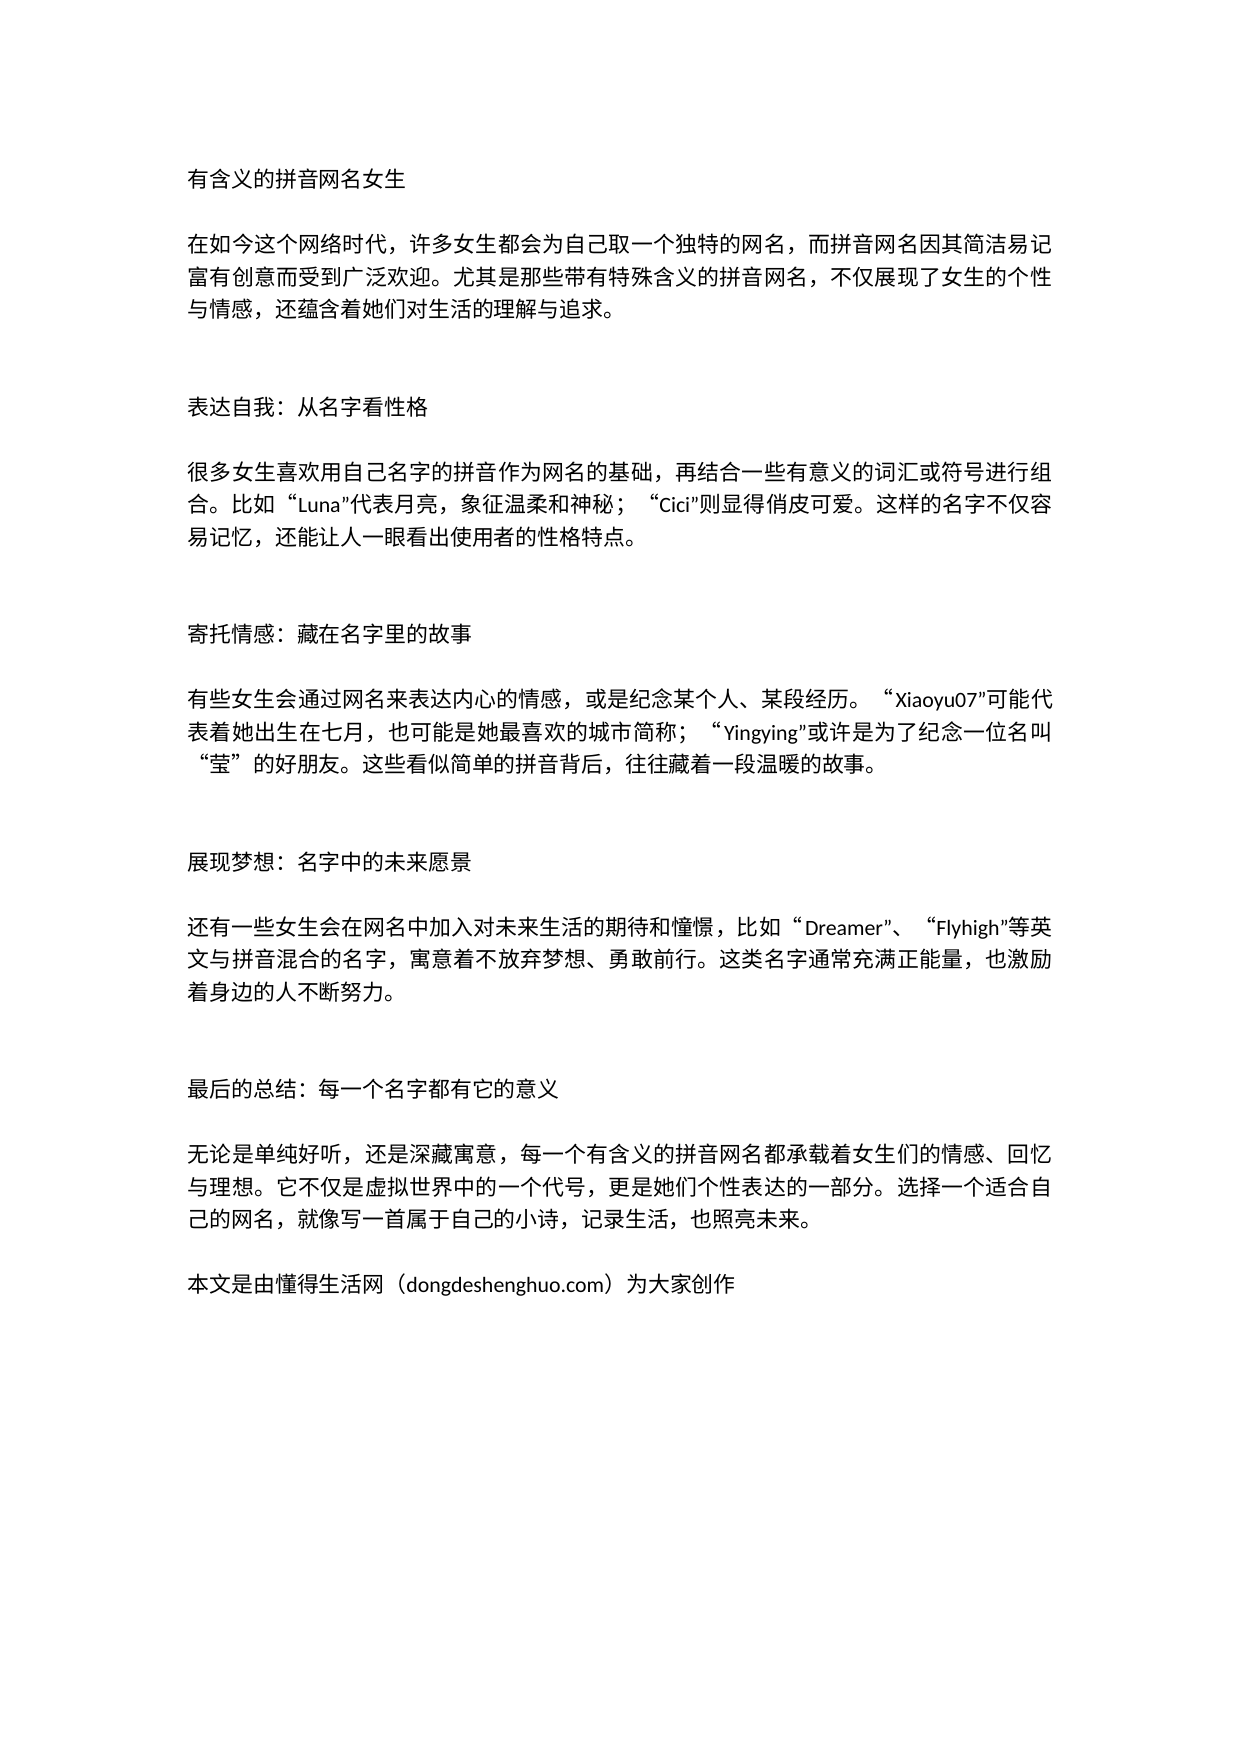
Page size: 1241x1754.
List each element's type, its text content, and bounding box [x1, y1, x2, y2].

text 在如今这个网络时代，许多女生都会为自己取一个独特的网名，而拼音网名因其简洁易记、富有创意而受到广泛欢迎。尤其是那些带有特殊含义的拼音网名，不仅展现了女生的个性与情感，还蕴含着她们对生活的理解与追求。 [187, 227, 1053, 324]
text 无论是单纯好听，还是深藏寓意，每一个有含义的拼音网名都承载着女生们的情感、回忆与理想。它不仅是虚拟世界中的一个代号，更是她们个性表达的一部分。选择一个适合自己的网名，就像写一首属于自己的小诗，记录生活，也照亮未来。 [187, 1137, 1053, 1234]
text 表达自我：从名字看性格 [187, 389, 1053, 422]
text 很多女生喜欢用自己名字的拼音作为网名的基础，再结合一些有意义的词汇或符号进行组合。比如“Luna”代表月亮，象征温柔和神秘；“Cici”则显得俏皮可爱。这样的名字不仅容易记忆，还能让人一眼看出使用者的性格特点。 [187, 454, 1053, 552]
text 有含义的拼音网名女生 [187, 162, 1053, 194]
text 有些女生会通过网名来表达内心的情感，或是纪念某个人、某段经历。“Xiaoyu07”可能代表着她出生在七月，也可能是她最喜欢的城市简称；“Yingying”或许是为了纪念一位名叫“莹”的好朋友。这些看似简单的拼音背后，往往藏着一段温暖的故事。 [187, 682, 1053, 779]
text 展现梦想：名字中的未来愿景 [187, 844, 1053, 877]
text 最后的总结：每一个名字都有它的意义 [187, 1072, 1053, 1104]
text 寄托情感：藏在名字里的故事 [187, 617, 1053, 649]
text 还有一些女生会在网名中加入对未来生活的期待和憧憬，比如“Dreamer”、“Flyhigh”等英文与拼音混合的名字，寓意着不放弃梦想、勇敢前行。这类名字通常充满正能量，也激励着身边的人不断努力。 [187, 909, 1053, 1007]
text 本文是由懂得生活网（dongdeshenghuo.com）为大家创作 [187, 1267, 1053, 1299]
